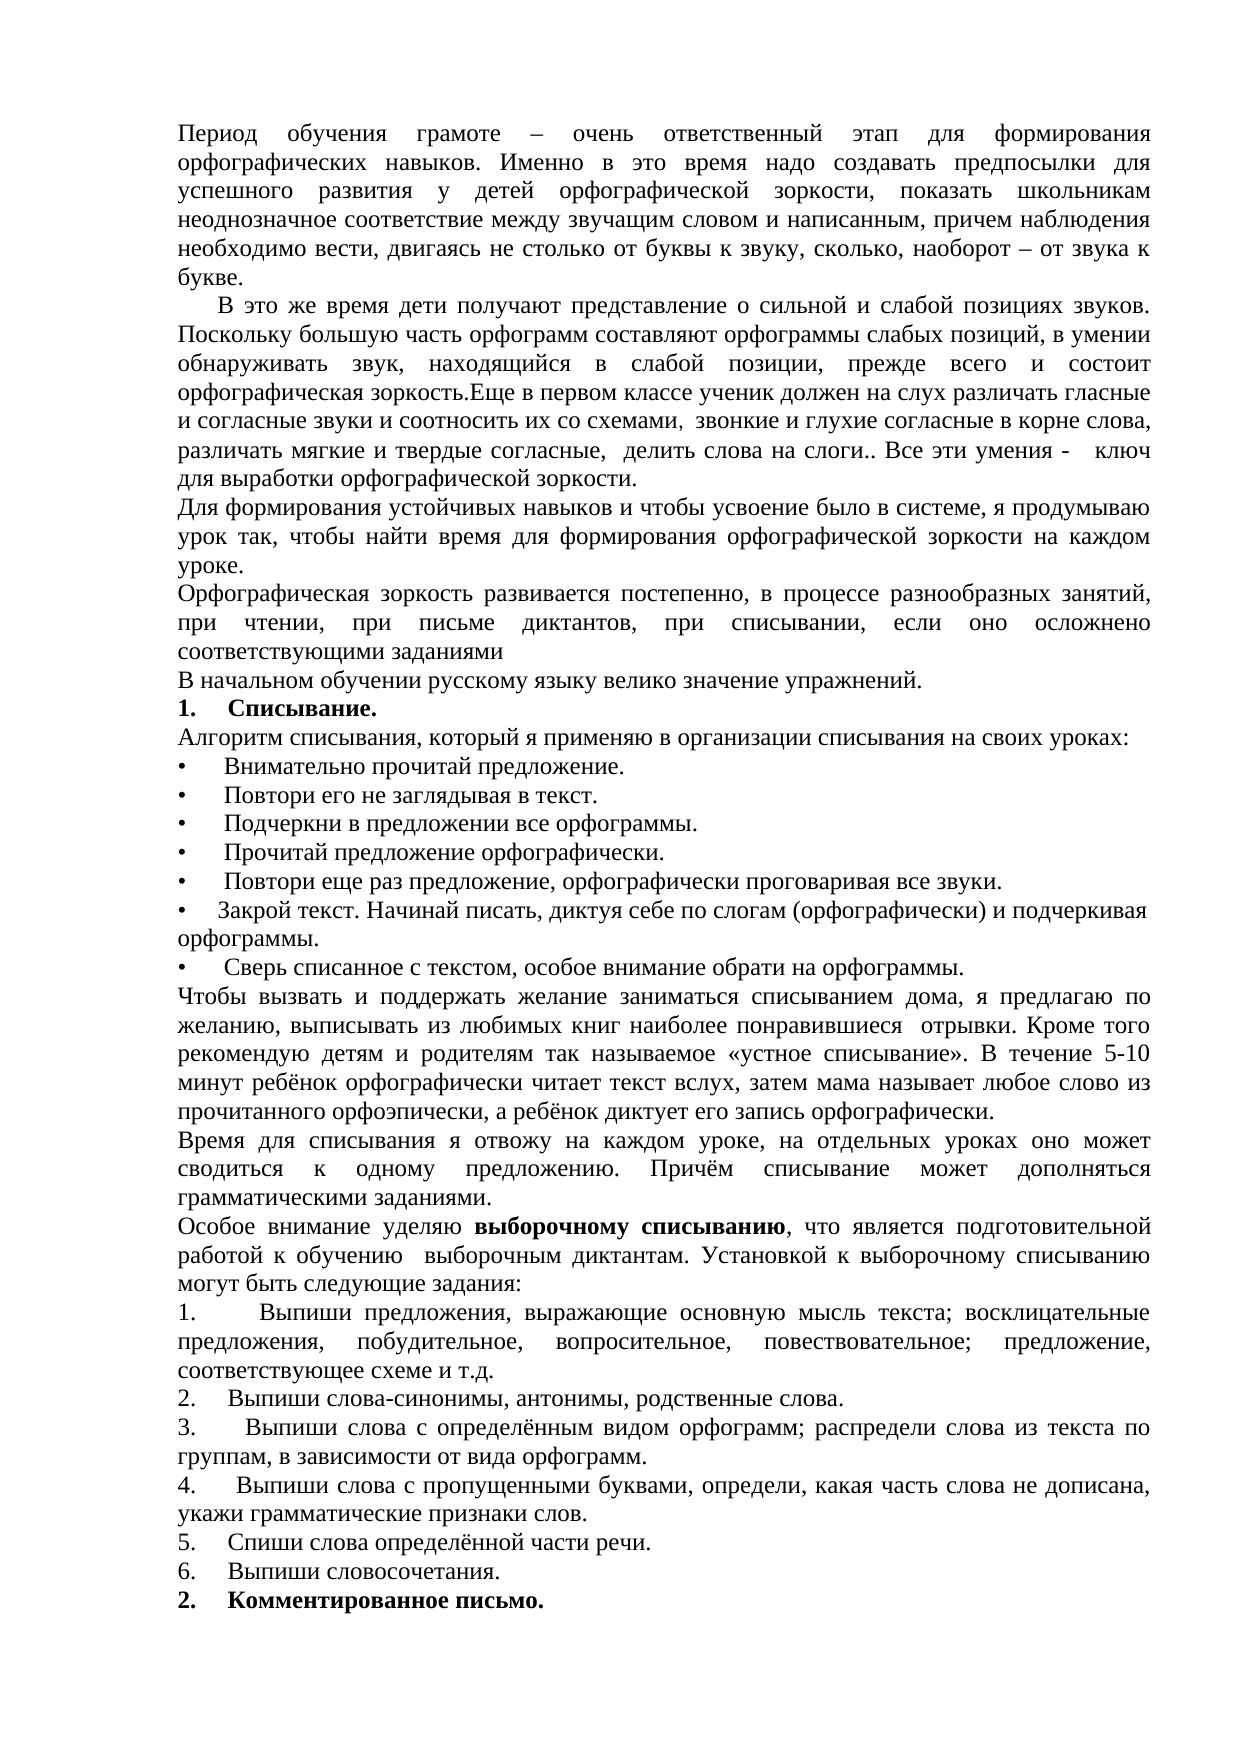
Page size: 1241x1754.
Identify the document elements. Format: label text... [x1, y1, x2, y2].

text 1. Списывание. [177, 693, 1152, 722]
text Время для списывания я отвожу на каждом уроке, на отдельных уроках оно может сводиться к одному предложению. Причём списывание может дополняться грамматическими заданиями. [177, 1125, 1152, 1211]
text Особое внимание уделяю выборочному списыванию, что является подготовительной работой к обучению выборочным диктантам. Установкой к выборочному списыванию могут быть следующие задания: [177, 1211, 1152, 1297]
text В начальном обучении русскому языку велико значение упражнений. [177, 665, 1152, 693]
text • Прочитай предложение орфографически. [177, 837, 1152, 866]
text • Сверь списанное с текстом, особое внимание обрати на орфограммы. [177, 952, 1152, 981]
text 1. Выпиши предложения, выражающие основную мысль текста; восклицательные предложения, побудительное, вопросительное, повествовательное; предложение, соответствующее схеме и т.д. [177, 1297, 1152, 1383]
text Орфографическая зоркость развивается постепенно, в процессе разнообразных занятий, при чтении, при письме диктантов, при списывании, если оно осложнено соответствующими заданиями [177, 578, 1152, 665]
text 5. Спиши слова определённой части речи. [177, 1527, 1152, 1556]
text 3. Выпиши слова с определённым видом орфограмм; распредели слова из текста по группам, в зависимости от вида орфограмм. [177, 1412, 1152, 1470]
text Алгоритм списывания, который я применяю в организации списывания на своих уроках: [177, 722, 1152, 751]
text • Подчеркни в предложении все орфограммы. [177, 808, 1152, 837]
text Период обучения грамоте – очень ответственный этап для формирования орфографических навыков. Именно в это время надо создавать предпосылки для успешного развития у детей орфографической зоркости, показать школьникам неоднозначное соответствие между звучащим словом и написанным, причем наблюдения необходимо вести, двигаясь не столько от буквы к звуку, сколько, наоборот – от звука к букве. [177, 118, 1152, 291]
text 4. Выпиши слова с пропущенными буквами, определи, какая часть слова не дописана, укажи грамматические признаки слов. [177, 1470, 1152, 1527]
text • Повтори еще раз предложение, орфографически проговаривая все звуки. [177, 866, 1152, 895]
text Для формирования устойчивых навыков и чтобы усвоение было в системе, я продумываю урок так, чтобы найти время для формирования орфографической зоркости на каждом уроке. [177, 492, 1152, 578]
text 2. Выпиши слова-синонимы, антонимы, родственные слова. [177, 1383, 1152, 1412]
text • Внимательно прочитай предложение. [177, 751, 1152, 780]
text Чтобы вызвать и поддержать желание заниматься списыванием дома, я предлагаю по желанию, выписывать из любимых книг наиболее понравившиеся отрывки. Кроме того рекомендую детям и родителям так называемое «устное списывание». В течение 5-10 минут ребёнок орфографически читает текст вслух, затем мама называет любое слово из прочитанного орфоэпически, а ребёнок диктует его запись орфографически. [177, 981, 1152, 1125]
text 6. Выпиши словосочетания. [177, 1556, 1152, 1585]
text • Повтори его не заглядывая в текст. [177, 780, 1152, 808]
text • Закрой текст. Начинай писать, диктуя себе по слогам (орфографически) и подчеркивая орфограммы. [177, 895, 1152, 952]
text 2. Комментированное письмо. [177, 1585, 1152, 1613]
text В это же время дети получают представление о сильной и слабой позициях звуков. Поскольку большую часть орфограмм составляют орфограммы слабых позиций, в умении обнаруживать звук, находящийся в слабой позиции, прежде всего и состоит орфографическая зоркость.Еще в первом классе ученик должен на слух различать гласные и согласные звуки и соотносить их со схемами, звонкие и глухие согласные в корне слова, различать мягкие и твердые согласные, делить слова на слоги.. Все эти умения - ключ для выработки орфографической зоркости. [177, 291, 1152, 492]
